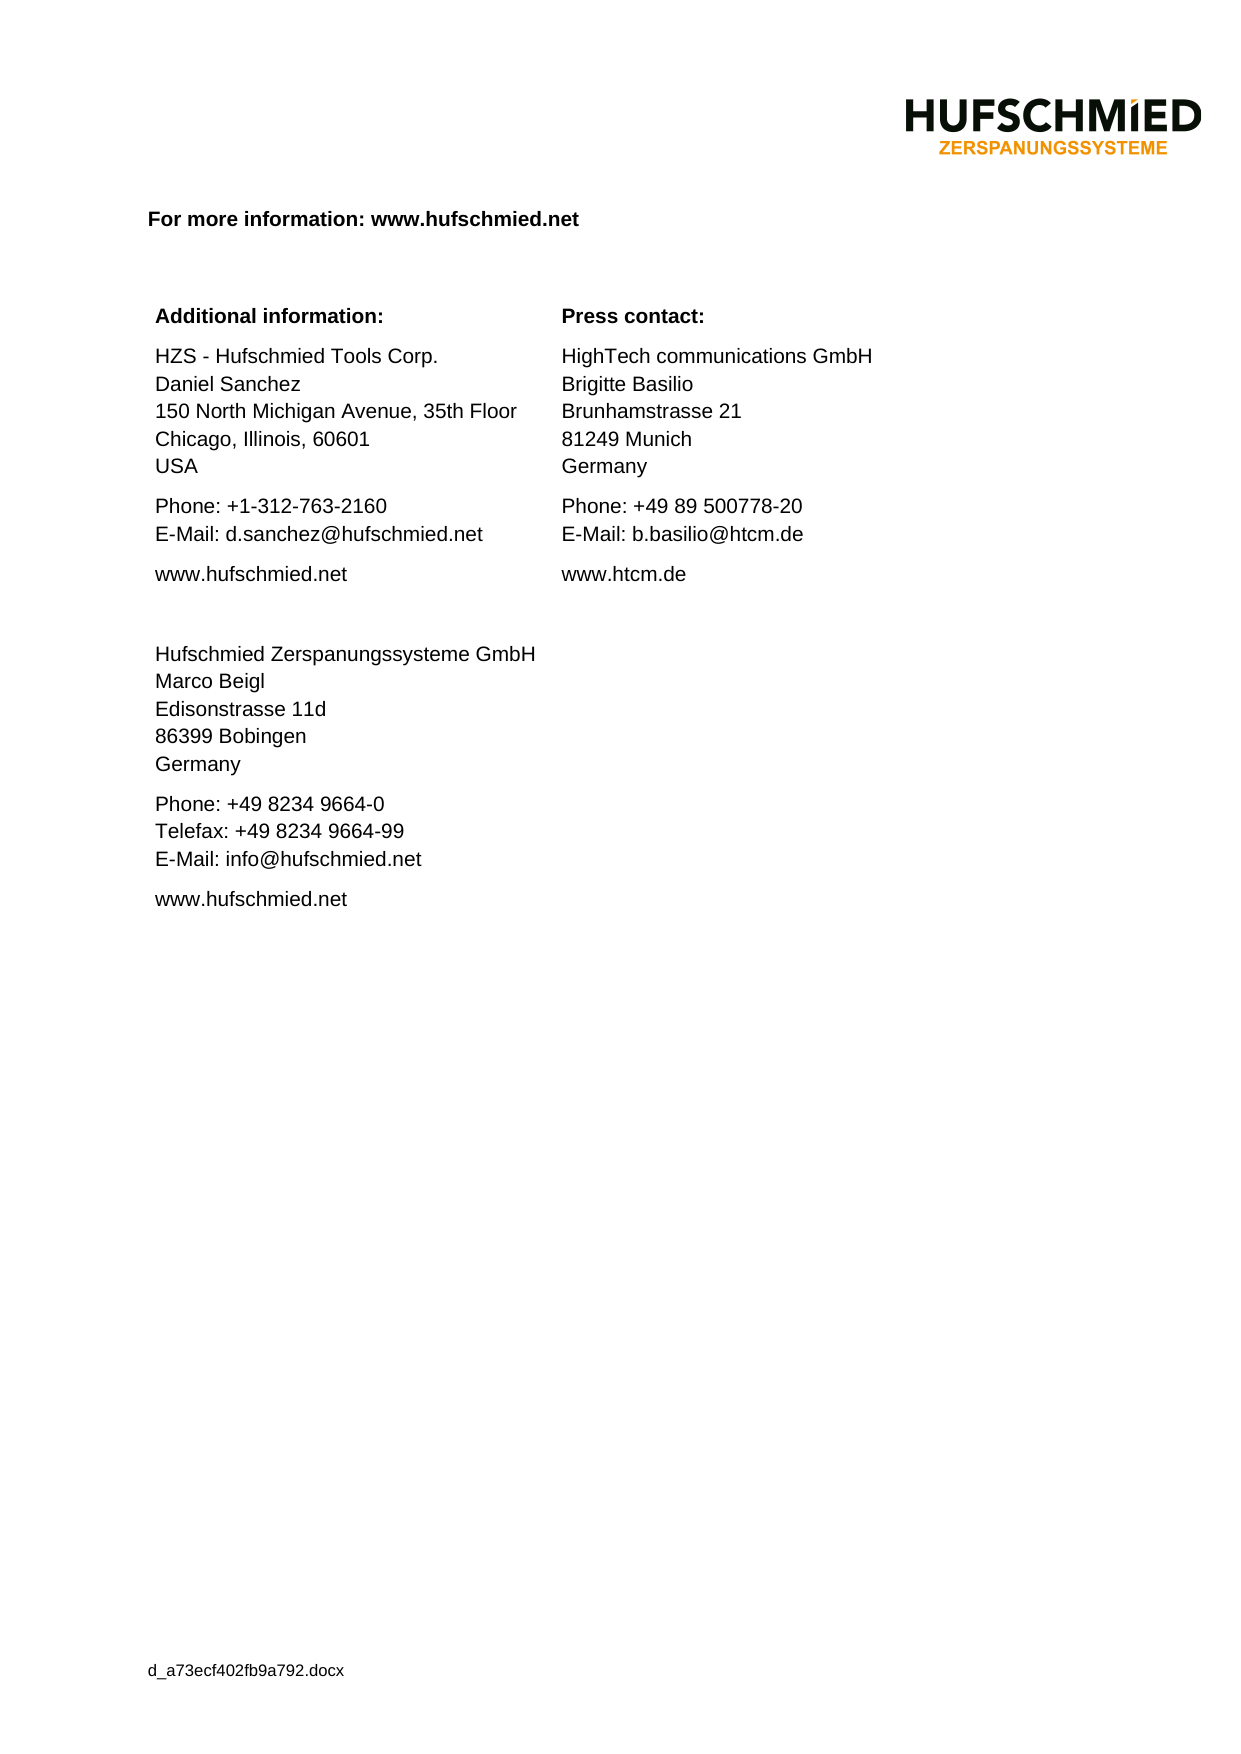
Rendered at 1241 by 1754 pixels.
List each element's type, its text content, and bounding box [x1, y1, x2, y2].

table_header Press contact: HighTech communications GmbH Brigitte Basilio Brunhamstrasse 21 81249 Munich Germany Phone: +49 89 500778-20 E-Mail: b.basilio@htcm.de www.htcm.de [554, 292, 887, 928]
picture [906, 98, 1202, 155]
text For more information: www.hufschmied.net [148, 207, 886, 231]
table_header Additional information: HZS - Hufschmied Tools Corp. Daniel Sanchez 150 North Michigan Avenue, 35th Floor Chicago, Illinois, 60601 USA Phone: +1-312-763-2160 E-Mail: d.sanchez@hufschmied.net www.hufschmied.net Hufschmied Zerspanungssysteme GmbH Marco Beigl Edisonstrasse 11d 86399 Bobingen Germany Phone: +49 8234 9664-0 Telefax: +49 8234 9664-99 E-Mail: info@hufschmied.net www.hufschmied.net [148, 292, 554, 928]
